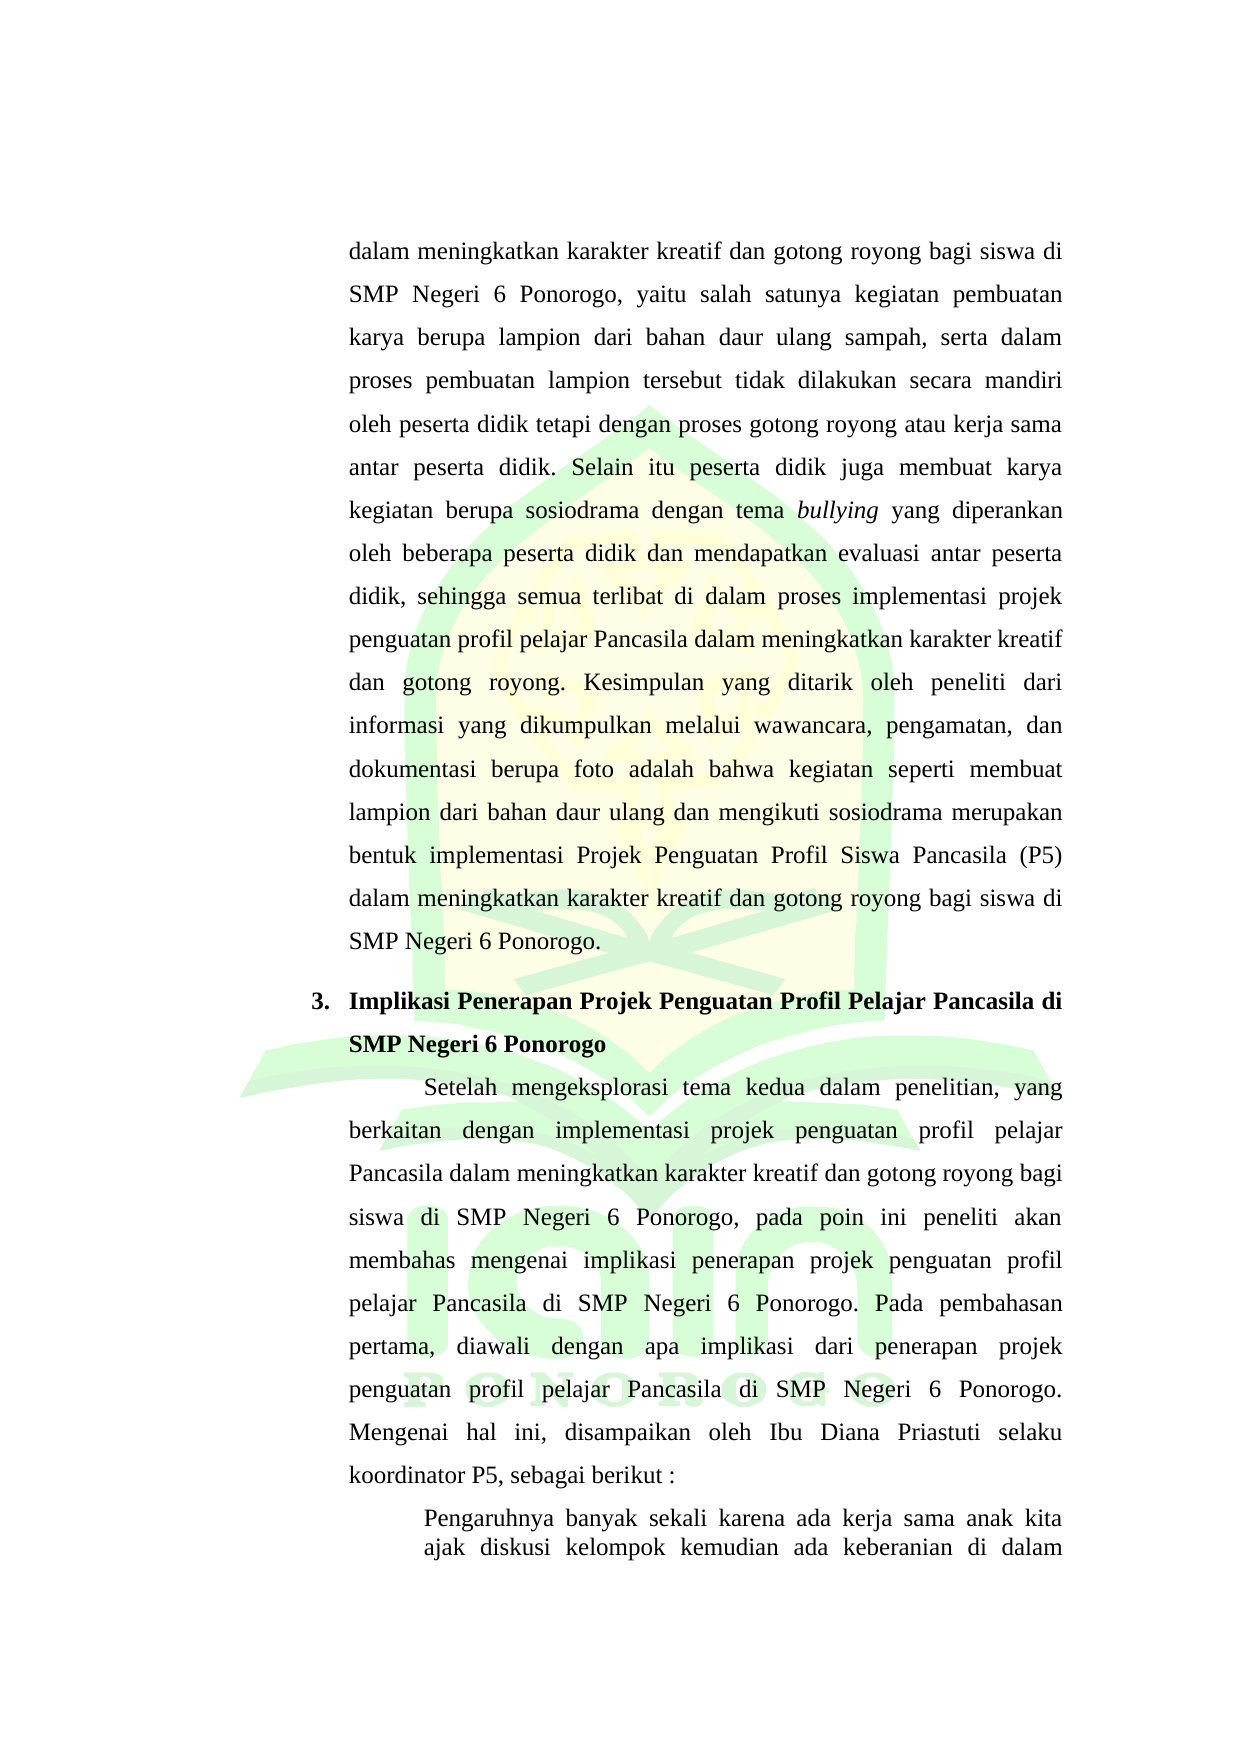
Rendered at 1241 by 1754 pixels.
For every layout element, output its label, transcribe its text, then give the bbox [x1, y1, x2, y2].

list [423, 1503, 1063, 1561]
list Implikasi Penerapan Projek Penguatan Profil Pelajar Pancasila di SMP Negeri 6 Ponorogo [311, 986, 1063, 1058]
list Setelah mengeksplorasi tema kedua dalam penelitian, yang berkaitan dengan implementasi projek penguatan profil pelajar Pancasila dalam meningkatkan karakter kreatif dan gotong royong bagi siswa di SMP Negeri 6 Ponorogo, pada poin ini peneliti akan membahas mengenai implikasi penerapan projek penguatan profil pelajar Pancasila di SMP Negeri 6 Ponorogo. Pada pembahasan pertama, diawali dengan apa implikasi dari penerapan projek penguatan profil pelajar Pancasila di SMP Negeri 6 Ponorogo. Mengenai hal ini, disampaikan oleh Ibu Diana Priastuti selaku koordinator P5, sebagai berikut : [348, 1072, 1063, 1489]
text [348, 236, 1063, 955]
